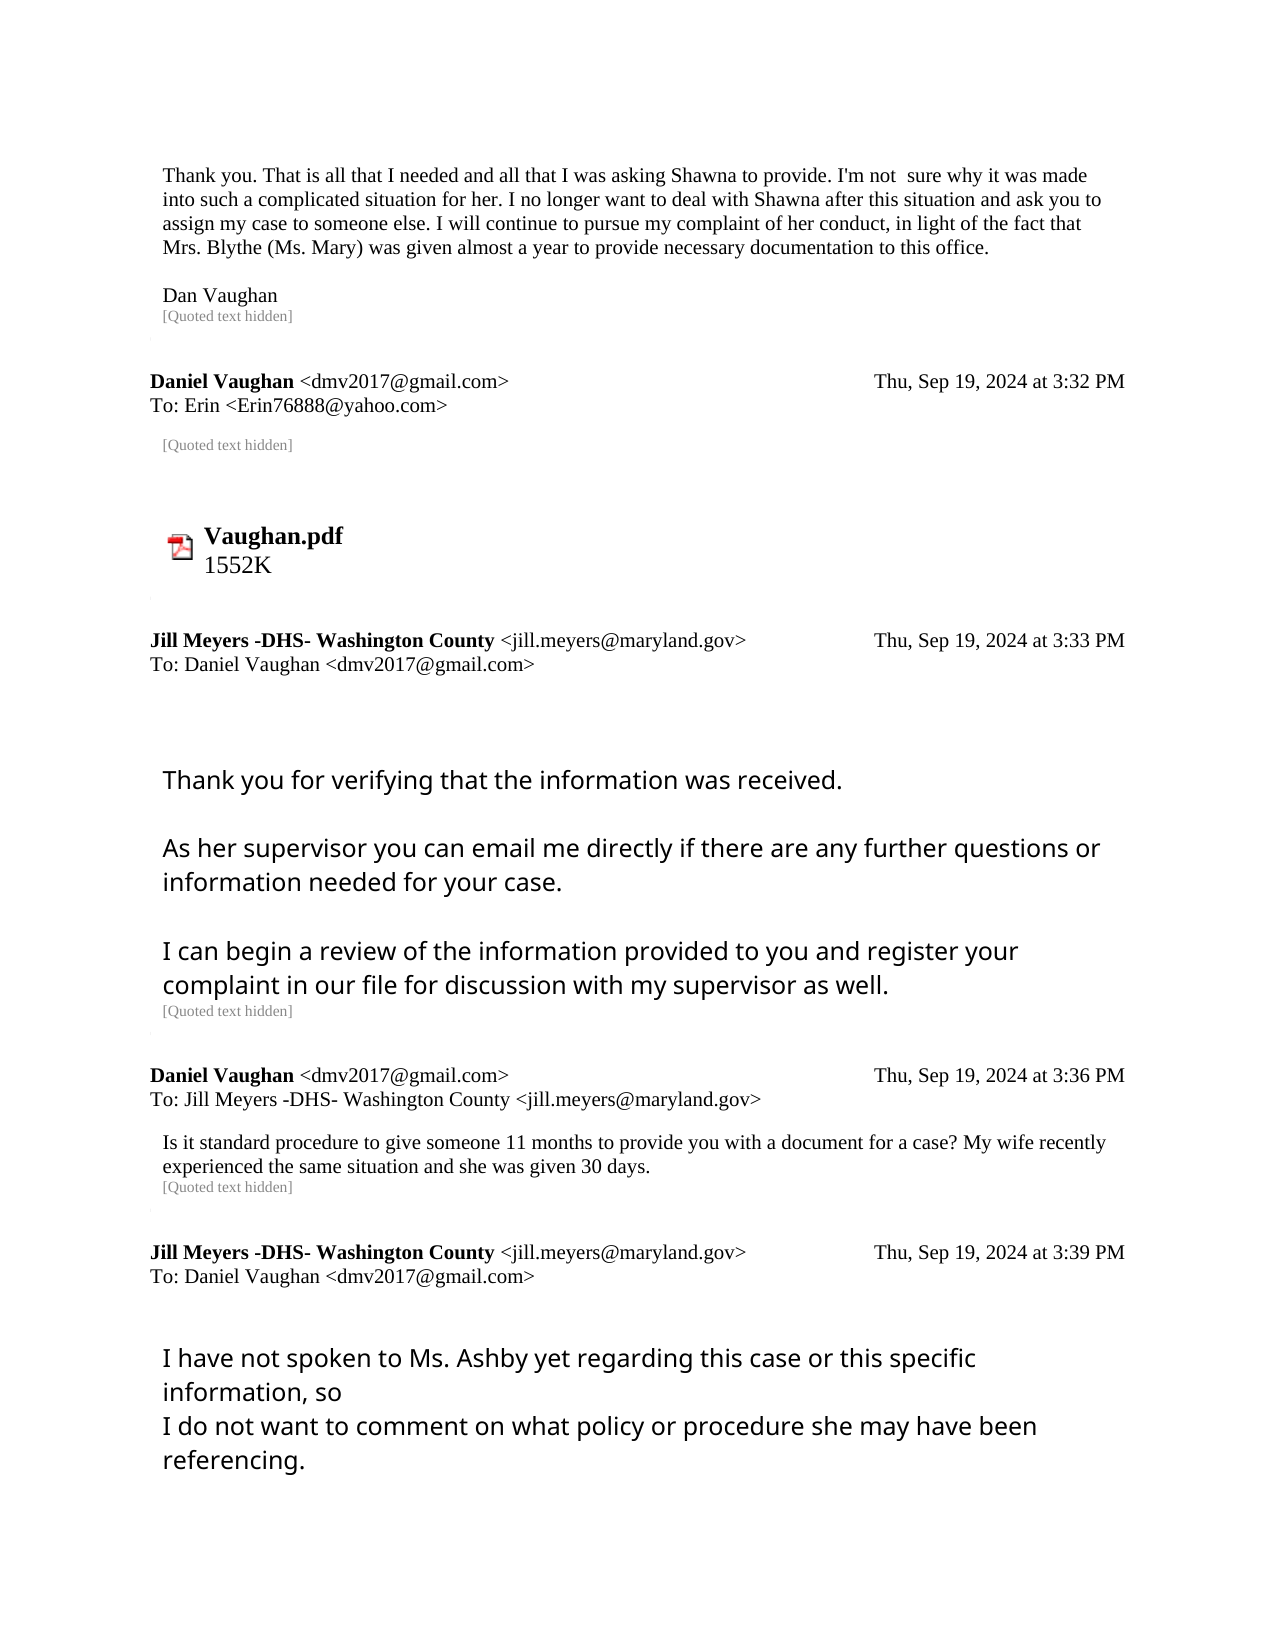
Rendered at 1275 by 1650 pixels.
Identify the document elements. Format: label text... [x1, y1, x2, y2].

table_header Thu, Sep 19, 2024 at 3:36 PM [749, 1063, 1125, 1087]
table_header Daniel Vaughan <dmv2017@gmail.com> [150, 1063, 749, 1087]
table_header Thu, Sep 19, 2024 at 3:32 PM [724, 369, 1125, 393]
table_cell [150, 1294, 1125, 1489]
table_cell To: Daniel Vaughan <dmv2017@gmail.com> [150, 1264, 1125, 1294]
table_cell [150, 682, 1125, 1032]
picture [167, 534, 193, 560]
table_cell [150, 423, 1125, 597]
table_cell To: Jill Meyers -DHS- Washington County <jill.meyers@maryland.gov> [150, 1087, 1125, 1117]
table_header Thu, Sep 19, 2024 at 3:33 PM [859, 628, 1125, 652]
table_cell [150, 150, 1125, 337]
table_header Thu, Sep 19, 2024 at 3:39 PM [845, 1240, 1125, 1264]
table_cell To: Daniel Vaughan <dmv2017@gmail.com> [150, 652, 1125, 682]
table_header Daniel Vaughan <dmv2017@gmail.com> [150, 369, 724, 393]
table_header Jill Meyers -DHS- Washington County <jill.meyers@maryland.gov> [150, 628, 859, 652]
table_cell [150, 1118, 1125, 1209]
table_cell To: Erin <Erin76888@yahoo.com> [150, 393, 1125, 423]
table_header Jill Meyers -DHS- Washington County <jill.meyers@maryland.gov> [150, 1240, 845, 1264]
